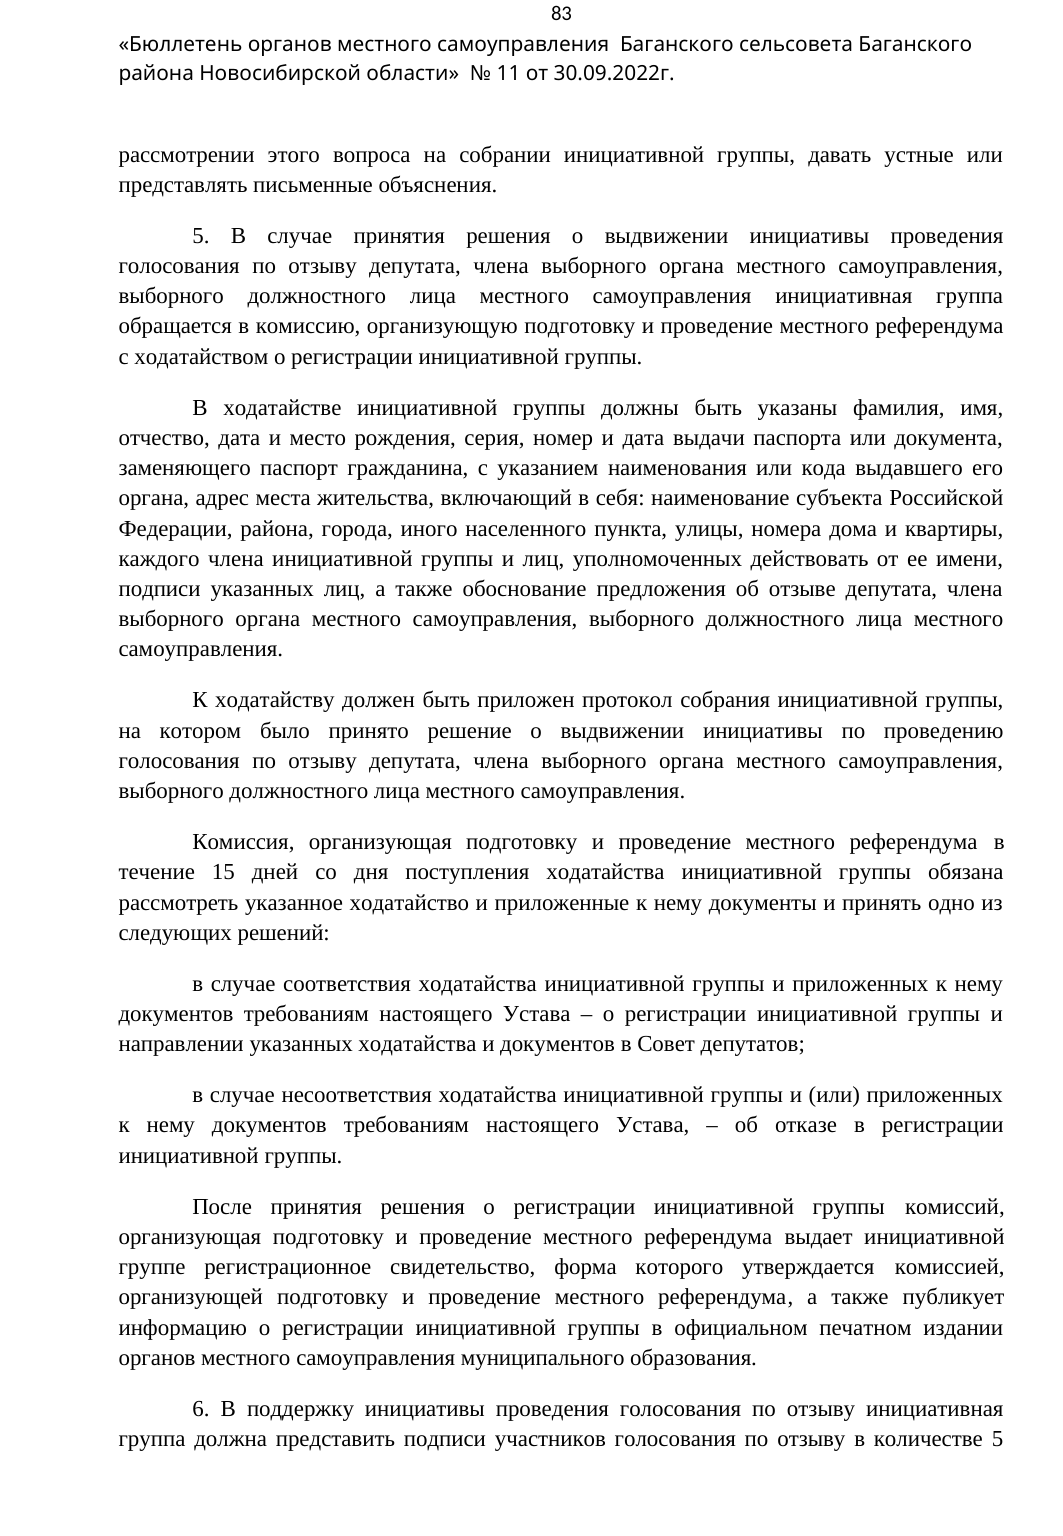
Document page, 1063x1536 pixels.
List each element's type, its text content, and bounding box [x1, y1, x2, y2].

text в случае соответствия ходатайства инициативной группы и приложенных к нему документов требованиям настоящего Устава – о регистрации инициативной группы и направлении указанных ходатайства и документов в Совет депутатов; [118, 970, 1004, 1057]
text После принятия решения о регистрации инициативной группы комиссий, организующая подготовку и проведение местного референдума выдает инициативной группе регистрационное свидетельство, форма которого утверждается комиссией, организующей подготовку и проведение местного референдума, а также публикует информацию о регистрации инициативной группы в официальном печатном издании органов местного самоуправления муниципального образования. [118, 1193, 1004, 1370]
text Комиссия, организующая подготовку и проведение местного референдума в течение 15 дней со дня поступления ходатайства инициативной группы обязана рассмотреть указанное ходатайство и приложенные к нему документы и принять одно из следующих решений: [118, 828, 1004, 945]
text К ходатайству должен быть приложен протокол собрания инициативной группы, на котором было принято решение о выдвижении инициативы по проведению голосования по отзыву депутата, члена выборного органа местного самоуправления, выборного должностного лица местного самоуправления. [118, 686, 1004, 803]
text в случае несоответствия ходатайства инициативной группы и (или) приложенных к нему документов требованиям настоящего Устава, – об отказе в регистрации инициативной группы. [118, 1081, 1004, 1168]
text В ходатайстве инициативной группы должны быть указаны фамилия, имя, отчество, дата и место рождения, серия, номер и дата выдачи паспорта или документа, заменяющего паспорт гражданина, с указанием наименования или кода выдавшего его органа, адрес места жительства, включающий в себя: наименование субъекта Российской Федерации, района, города, иного населенного пункта, улицы, номера дома и квартиры, каждого члена инициативной группы и лиц, уполномоченных действовать от ее имени, подписи указанных лиц, а также обоснование предложения об отзыве депутата, члена выборного органа местного самоуправления, выборного должностного лица местного самоуправления. [118, 394, 1004, 662]
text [118, 141, 1004, 197]
text 5. В случае принятия решения о выдвижении инициативы проведения голосования по отзыву депутата, члена выборного органа местного самоуправления, выборного должностного лица местного самоуправления инициативная группа обращается в комиссию, организующую подготовку и проведение местного референдума с ходатайством о регистрации инициативной группы. [118, 222, 1004, 369]
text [118, 1395, 1004, 1451]
